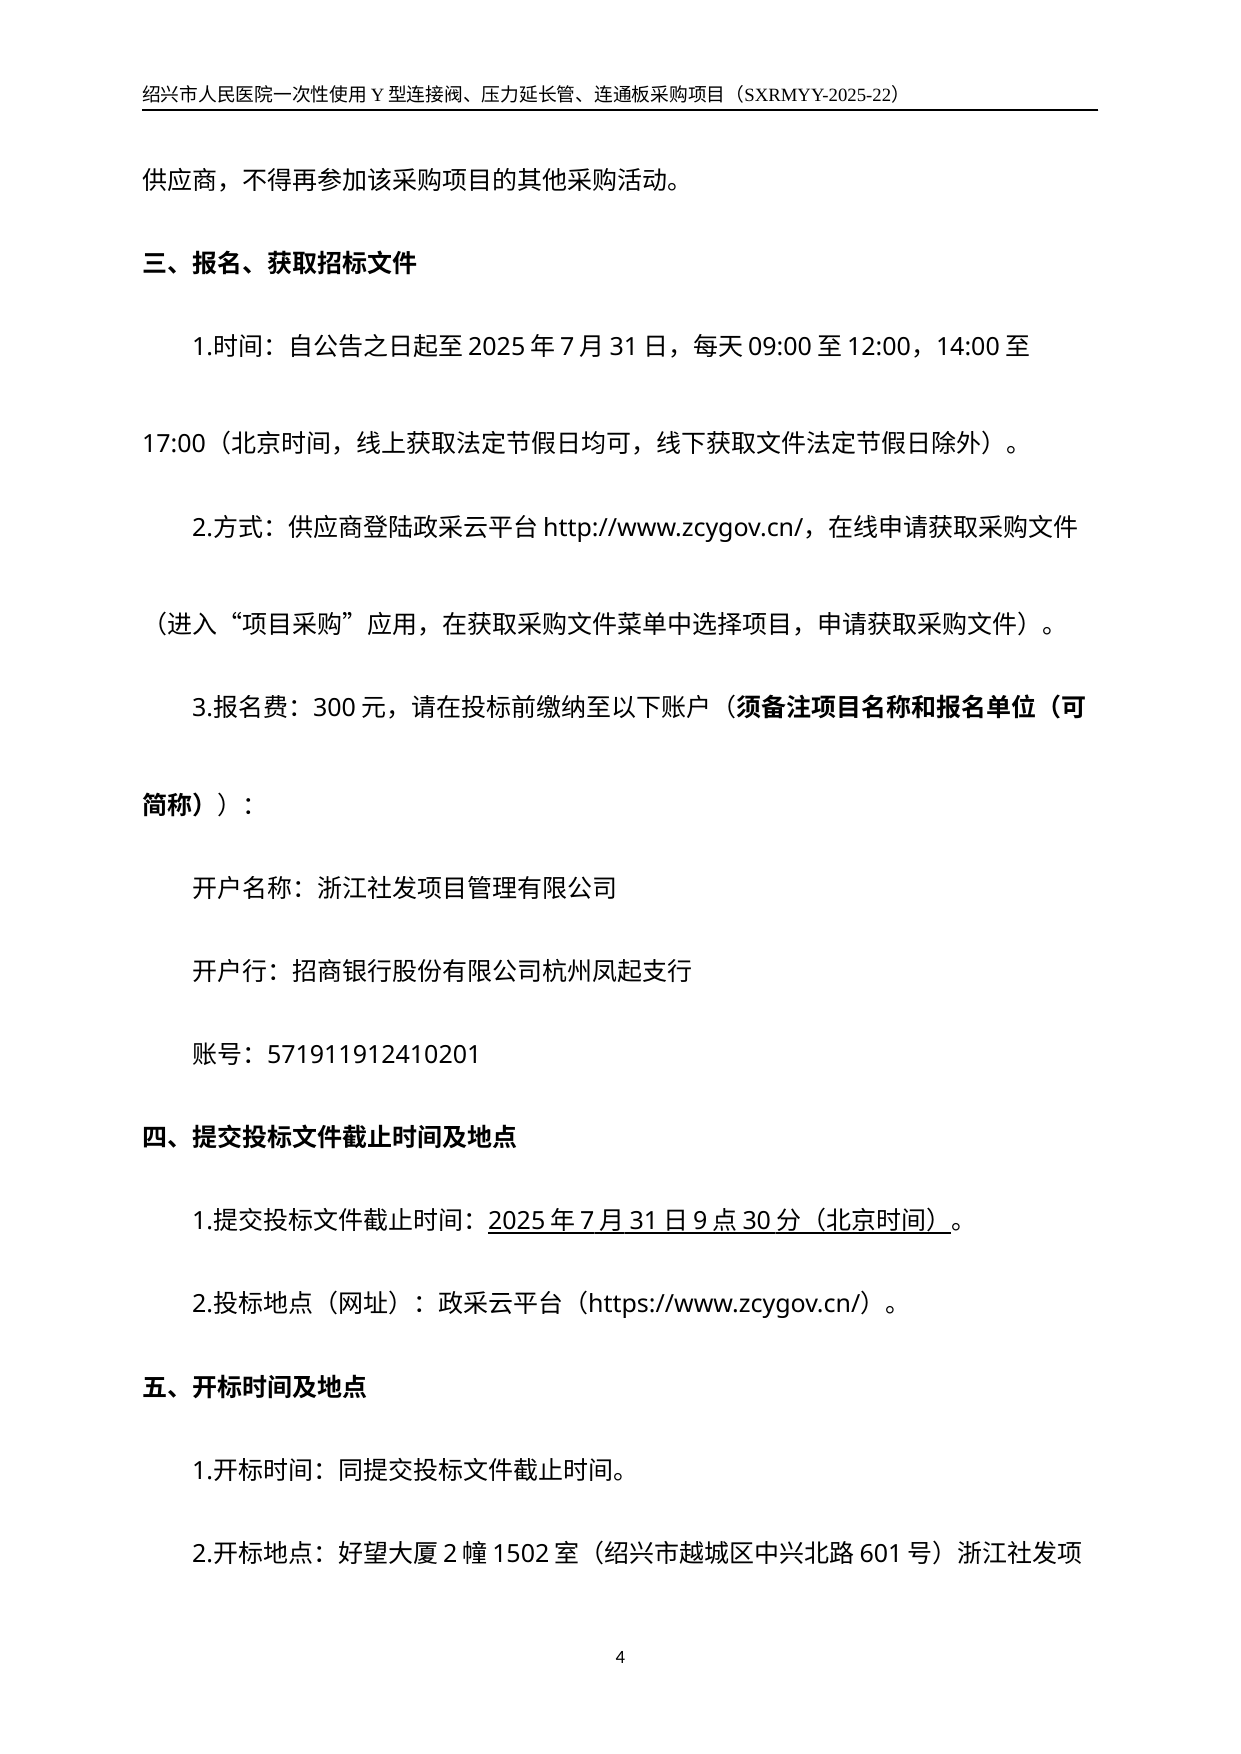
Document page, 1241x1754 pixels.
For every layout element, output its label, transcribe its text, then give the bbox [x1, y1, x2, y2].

text 开户行：招商银行股份有限公司杭州凤起支行 [142, 937, 1098, 1002]
text 1.提交投标文件截止时间：2025年7月31日9点30分（北京时间）。 [142, 1186, 1098, 1251]
text 3.报名费：300元，请在投标前缴纳至以下账户（须备注项目名称和报名单位（可简称））： [142, 673, 1098, 836]
text 账号：571911912410201 [142, 1020, 1098, 1085]
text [142, 146, 1098, 211]
text 开户名称：浙江社发项目管理有限公司 [142, 854, 1098, 919]
text 四、提交投标文件截止时间及地点 [142, 1103, 1098, 1168]
text 2.投标地点（网址）：政采云平台（https://www.zcygov.cn/）。 [142, 1269, 1098, 1334]
text 五、开标时间及地点 [142, 1353, 1098, 1418]
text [142, 1519, 1098, 1584]
text 1.开标时间：同提交投标文件截止时间。 [142, 1436, 1098, 1501]
text 三、报名、获取招标文件 [142, 229, 1098, 294]
text 1.时间：自公告之日起至2025年7月31日，每天09:00至12:00，14:00至17:00（北京时间，线上获取法定节假日均可，线下获取文件法定节假日除外）。 [142, 312, 1098, 474]
text 2.方式：供应商登陆政采云平台http://www.zcygov.cn/，在线申请获取采购文件（进入“项目采购”应用，在获取采购文件菜单中选择项目，申请获取采购文件）。 [142, 493, 1098, 655]
